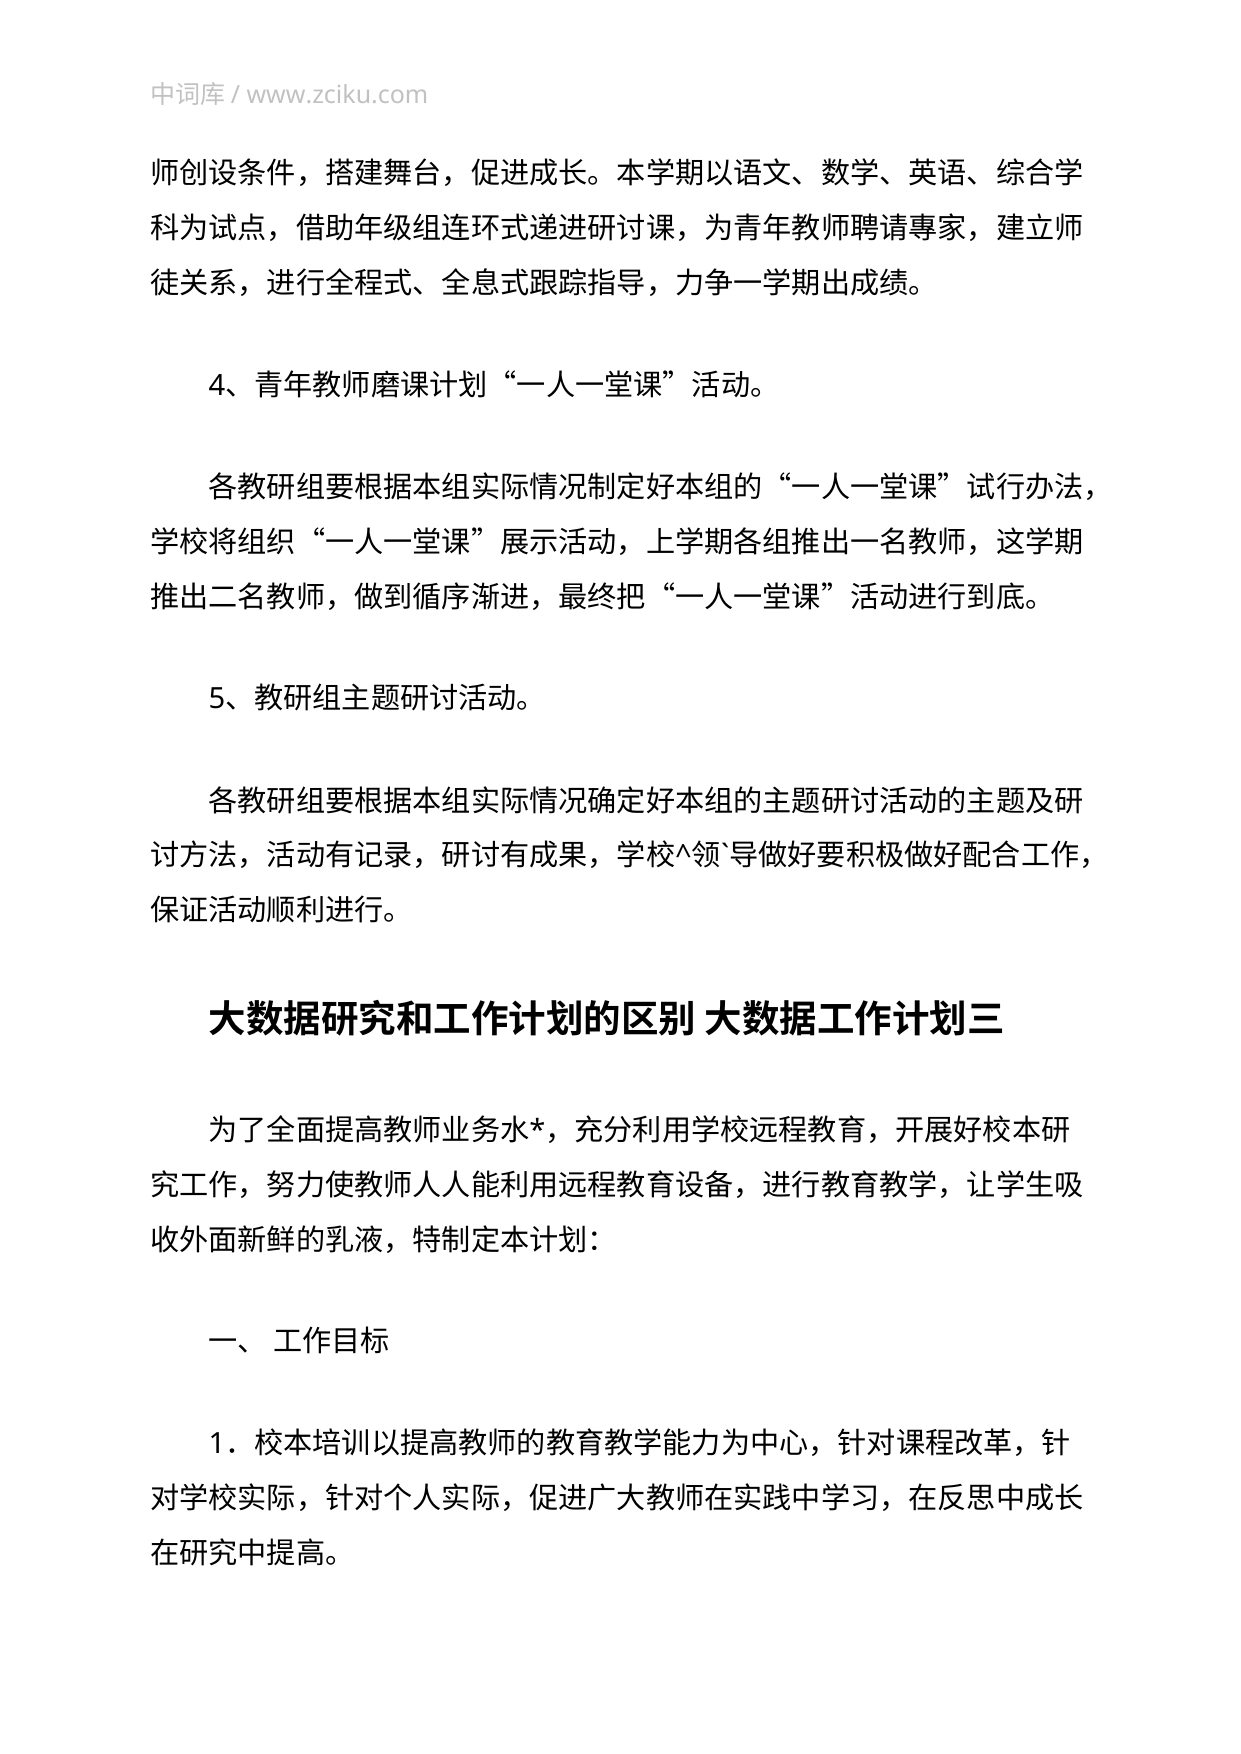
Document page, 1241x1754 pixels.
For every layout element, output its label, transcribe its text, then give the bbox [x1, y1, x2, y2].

text 1．校本培训以提高教师的教育教学能力为中心，针对课程改革，针对学校实际，针对个人实际，促进广大教师在实践中学习，在反思中成长在研究中提高。 [150, 1419, 1090, 1572]
text 4、青年教师磨课计划“一人一堂课”活动。 [150, 362, 1090, 404]
text 各教研组要根据本组实际情况确定好本组的主题研讨活动的主题及研讨方法，活动有记录，研讨有成果，学校^领`导做好要积极做好配合工作，保证活动顺利进行。 [150, 777, 1090, 929]
text 大数据研究和工作计划的区别 大数据工作计划三 [150, 989, 1090, 1043]
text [150, 150, 1090, 302]
text 各教研组要根据本组实际情况制定好本组的“一人一堂课”试行办法，学校将组织“一人一堂课”展示活动，上学期各组推出一名教师，这学期推出二名教师，做到循序渐进，最终把“一人一堂课”活动进行到底。 [150, 463, 1090, 616]
text 5、教研组主题研讨活动。 [150, 675, 1090, 717]
text 为了全面提高教师业务水*，充分利用学校远程教育，开展好校本研究工作，努力使教师人人能利用远程教育设备，进行教育教学，让学生吸收外面新鲜的乳液，特制定本计划： [150, 1106, 1090, 1258]
text 一、 工作目标 [150, 1318, 1090, 1360]
